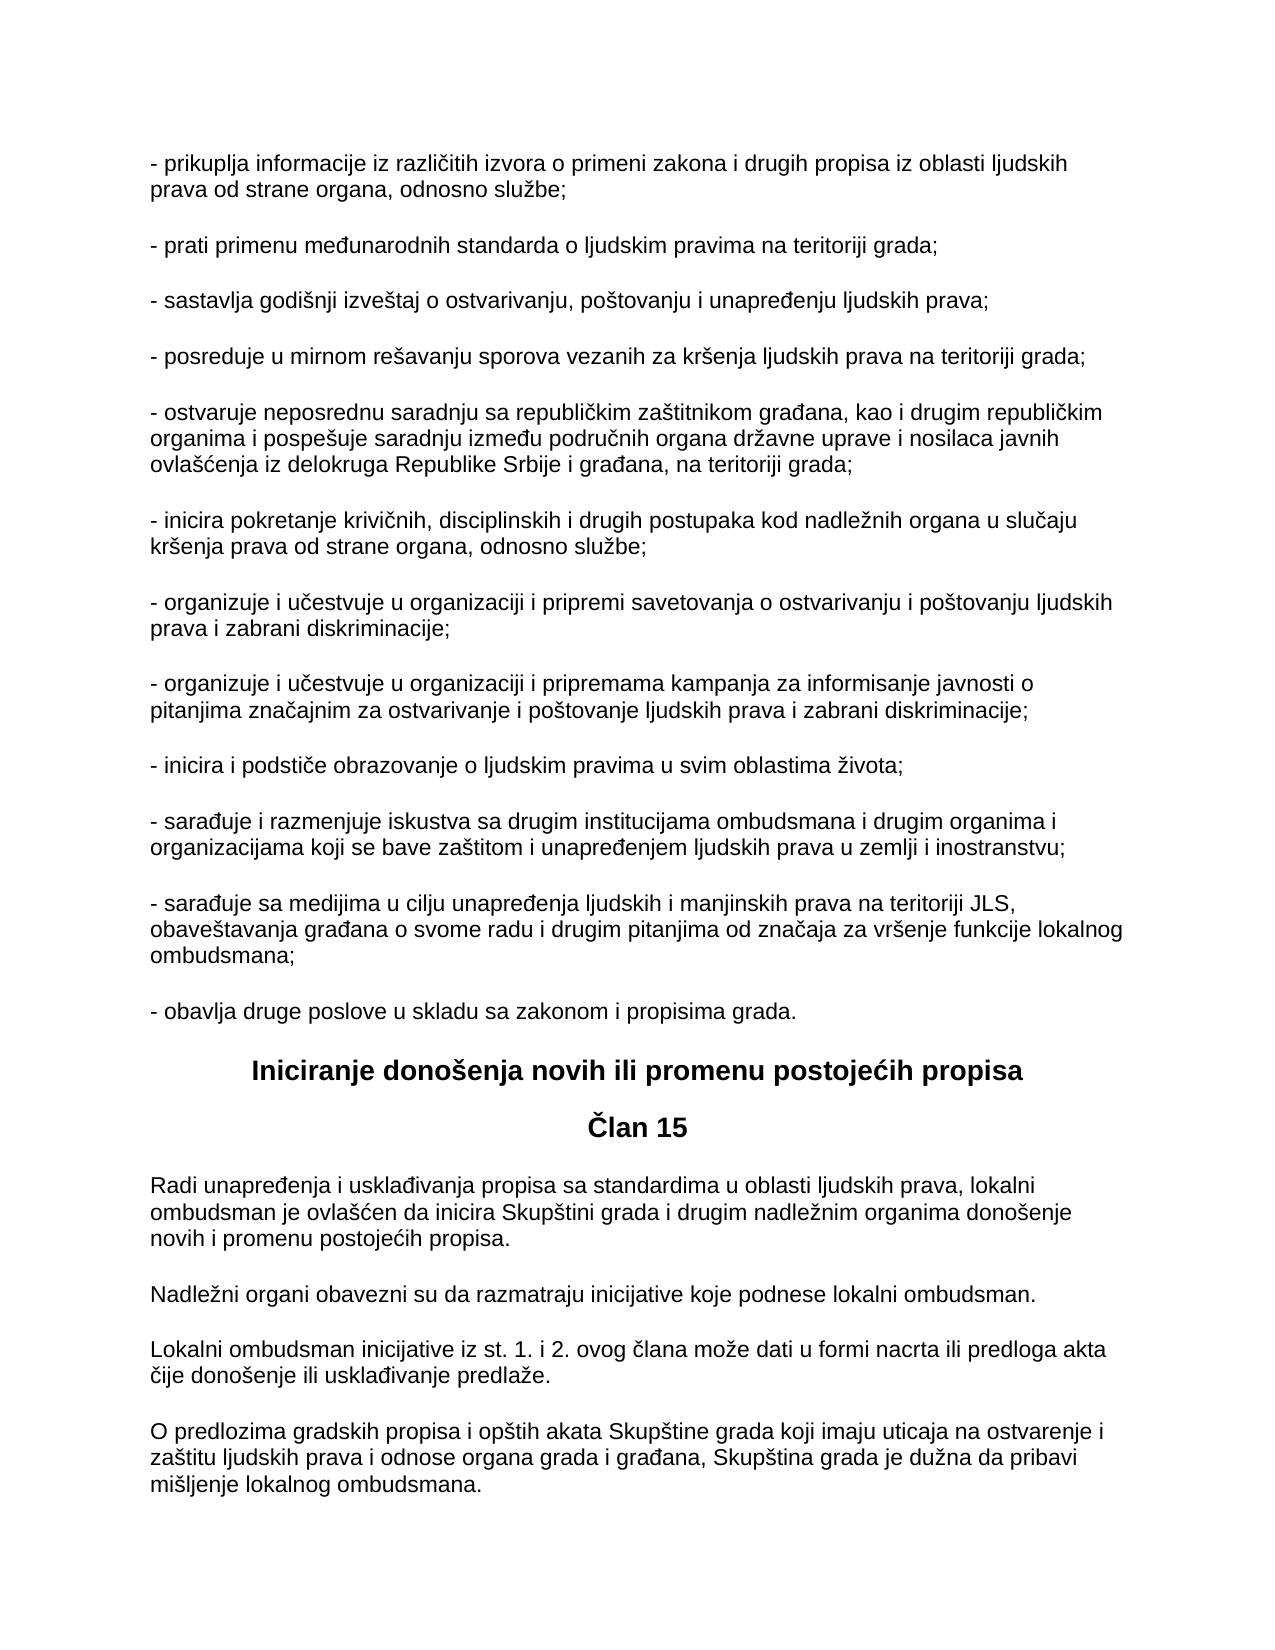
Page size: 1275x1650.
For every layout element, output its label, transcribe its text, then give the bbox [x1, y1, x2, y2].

text - obavlja druge poslove u skladu sa zakonom i propisima grada. [150, 998, 1125, 1024]
text - inicira i podstiče obrazovanje o ljudskim pravima u svim oblastima života; [150, 752, 1125, 779]
text - posreduje u mirnom rešavanju sporova vezanih za kršenja ljudskih prava na teritoriji grada; [150, 343, 1125, 369]
text O predlozima gradskih propisa i opštih akata Skupštine grada koji imaju uticaja na ostvarenje i zaštitu ljudskih prava i odnose organa grada i građana, Skupština grada je dužna da pribavi mišljenje lokalnog ombudsmana. [150, 1418, 1125, 1497]
text Nadležni organi obavezni su da razmatraju inicijative koje podnese lokalni ombudsman. [150, 1281, 1125, 1307]
text - prati primenu međunarodnih standarda o ljudskim pravima na teritoriji grada; [150, 232, 1125, 258]
text - inicira pokretanje krivičnih, disciplinskih i drugih postupaka kod nadležnih organa u slučaju kršenja prava od strane organa, odnosno službe; [150, 507, 1125, 559]
text Radi unapređenja i usklađivanja propisa sa standardima u oblasti ljudskih prava, lokalni ombudsman je ovlašćen da inicira Skupštini grada i drugim nadležnim organima donošenje novih i promenu postojećih propisa. [150, 1172, 1125, 1251]
text - sarađuje i razmenjuje iskustva sa drugim institucijama ombudsmana i drugim organima i organizacijama koji se bave zaštitom i unapređenjem ljudskih prava u zemlji i inostranstvu; [150, 808, 1125, 861]
text - organizuje i učestvuje u organizaciji i pripremi savetovanja o ostvarivanju i poštovanju ljudskih prava i zabrani diskriminacije; [150, 588, 1125, 641]
text Član 15 [150, 1111, 1125, 1143]
text Iniciranje donošenja novih ili promenu postojećih propisa [150, 1053, 1125, 1086]
text - prikuplja informacije iz različitih izvora o primeni zakona i drugih propisa iz oblasti ljudskih prava od strane organa, odnosno službe; [150, 150, 1125, 203]
text - organizuje i učestvuje u organizaciji i pripremama kampanja za informisanje javnosti o pitanjima značajnim za ostvarivanje i poštovanje ljudskih prava i zabrani diskriminacije; [150, 670, 1125, 723]
text - sastavlja godišnji izveštaj o ostvarivanju, poštovanju i unapređenju ljudskih prava; [150, 287, 1125, 314]
text Lokalni ombudsman inicijative iz st. 1. i 2. ovog člana može dati u formi nacrta ili predloga akta čije donošenje ili usklađivanje predlaže. [150, 1336, 1125, 1389]
text - ostvaruje neposrednu saradnju sa republičkim zaštitnikom građana, kao i drugim republičkim organima i pospešuje saradnju između područnih organa državne uprave i nosilaca javnih ovlašćenja iz delokruga Republike Srbije i građana, na teritoriji grada; [150, 398, 1125, 477]
text - sarađuje sa medijima u cilju unapređenja ljudskih i manjinskih prava na teritoriji JLS, obaveštavanja građana o svome radu i drugim pitanjima od značaja za vršenje funkcije lokalnog ombudsmana; [150, 890, 1125, 969]
